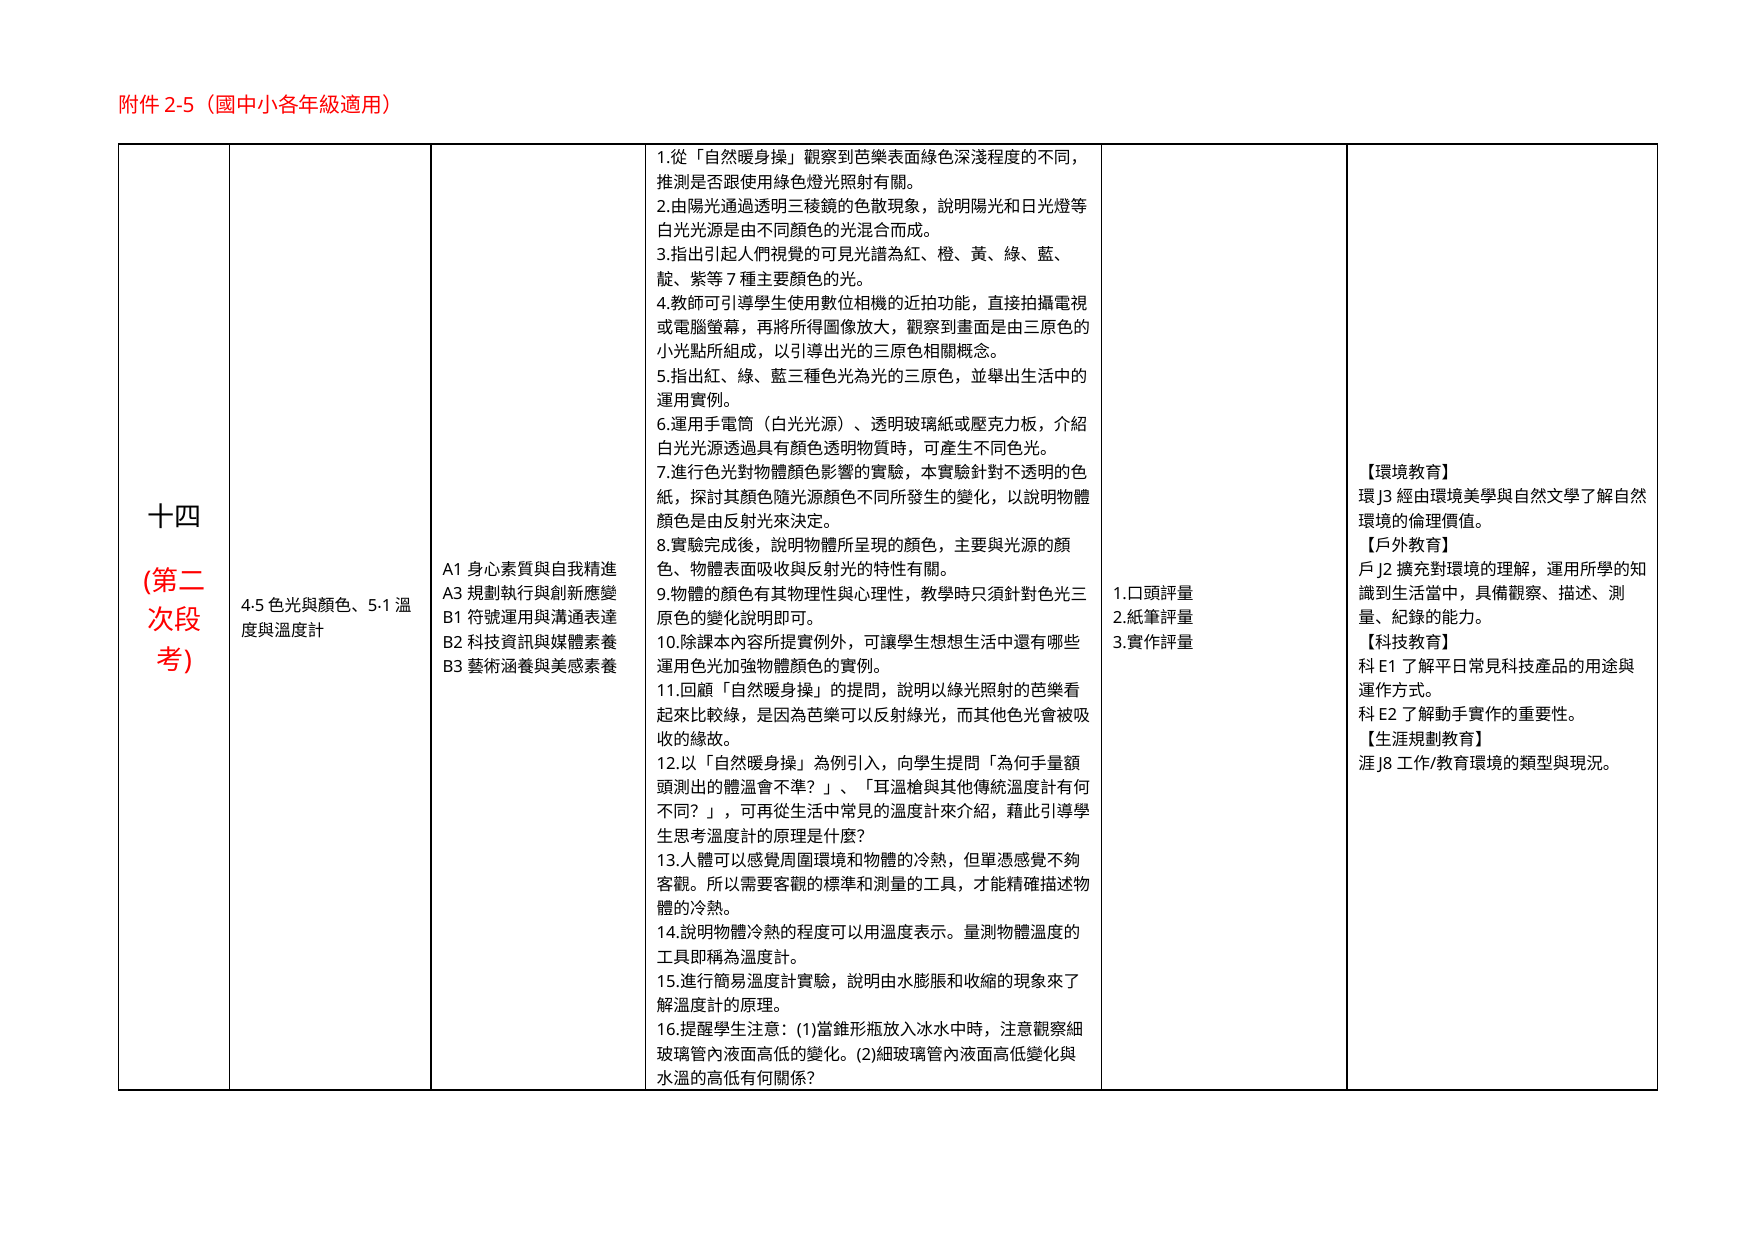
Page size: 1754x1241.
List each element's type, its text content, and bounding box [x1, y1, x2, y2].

table_cell 【環境教育】 環J3 經由環境美學與自然文學了解自然環境的倫理價值。 【戶外教育】 戶J2 擴充對環境的理解，運用所學的知識到生活當中，具備觀察、描述、測量、紀錄的能力。 【科技教育】 科E1 了解平日常見科技產品的用途與運作方式。 科E2 了解動手實作的重要性。 【生涯規劃教育】 涯J8 工作/教育環境的類型與現況。 [1348, 145, 1657, 1089]
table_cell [1102, 145, 1346, 1089]
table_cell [432, 145, 645, 1089]
table_cell 1.從「自然暖身操」觀察到芭樂表面綠色深淺程度的不同，推測是否跟使用綠色燈光照射有關。 2.由陽光通過透明三稜鏡的色散現象，說明陽光和日光燈等白光光源是由不同顏色的光混合而成。 3.指出引起人們視覺的可見光譜為紅、橙、黃、綠、藍、靛、紫等7種主要顏色的光。 4.教師可引導學生使用數位相機的近拍功能，直接拍攝電視或電腦螢幕，再將所得圖像放大，觀察到畫面是由三原色的小光點所組成，以引導出光的三原色相關概念。 5.指出紅、綠、藍三種色光為光的三原色，並舉出生活中的運用實例。 6.運用手電筒（白光光源）、透明玻璃紙或壓克力板，介紹白光光源透過具有顏色透明物質時，可產生不同色光。 7.進行色光對物體顏色影響的實驗，本實驗針對不透明的色紙，探討其顏色隨光源顏色不同所發生的變化，以說明物體顏色是由反射光來決定。 8.實驗完成後，說明物體所呈現的顏色，主要與光源的顏色、物體表面吸收與反射光的特性有關。 9.物體的顏色有其物理性與心理性，教學時只須針對色光三原色的變化說明即可。 10.除課本內容所提實例外，可讓學生想想生活中還有哪些運用色光加強物體顏色的實例。 11.回顧「自然暖身操」的提問，說明以綠光照射的芭樂看起來比較綠，是因為芭樂可以反射綠光，而其他色光會被吸收的緣故。 12.以「自然暖身操」為例引入，向學生提問「為何手量額頭測出的體溫會不準？」、「耳溫槍與其他傳統溫度計有何不同？」，可再從生活中常見的溫度計來介紹，藉此引導學生思考溫度計的原理是什麼？ 13.人體可以感覺周圍環境和物體的冷熱，但單憑感覺不夠客觀。所以需要客觀的標準和測量的工具，才能精確描述物體的冷熱。 14.說明物體冷熱的程度可以用溫度表示。量測物體溫度的工具即稱為溫度計。 15.進行簡易溫度計實驗，說明由水膨脹和收縮的現象來了解溫度計的原理。 16.提醒學生注意：(1)當錐形瓶放入冰水中時，注意觀察細玻璃管內液面高低的變化。(2)細玻璃管內液面高低變化與水溫的高低有何關係？ [646, 145, 1101, 1089]
table_cell 十四 () [119, 145, 229, 1089]
table_cell 4‧5色光與顏色、5‧1溫度與溫度計 [230, 145, 430, 1089]
